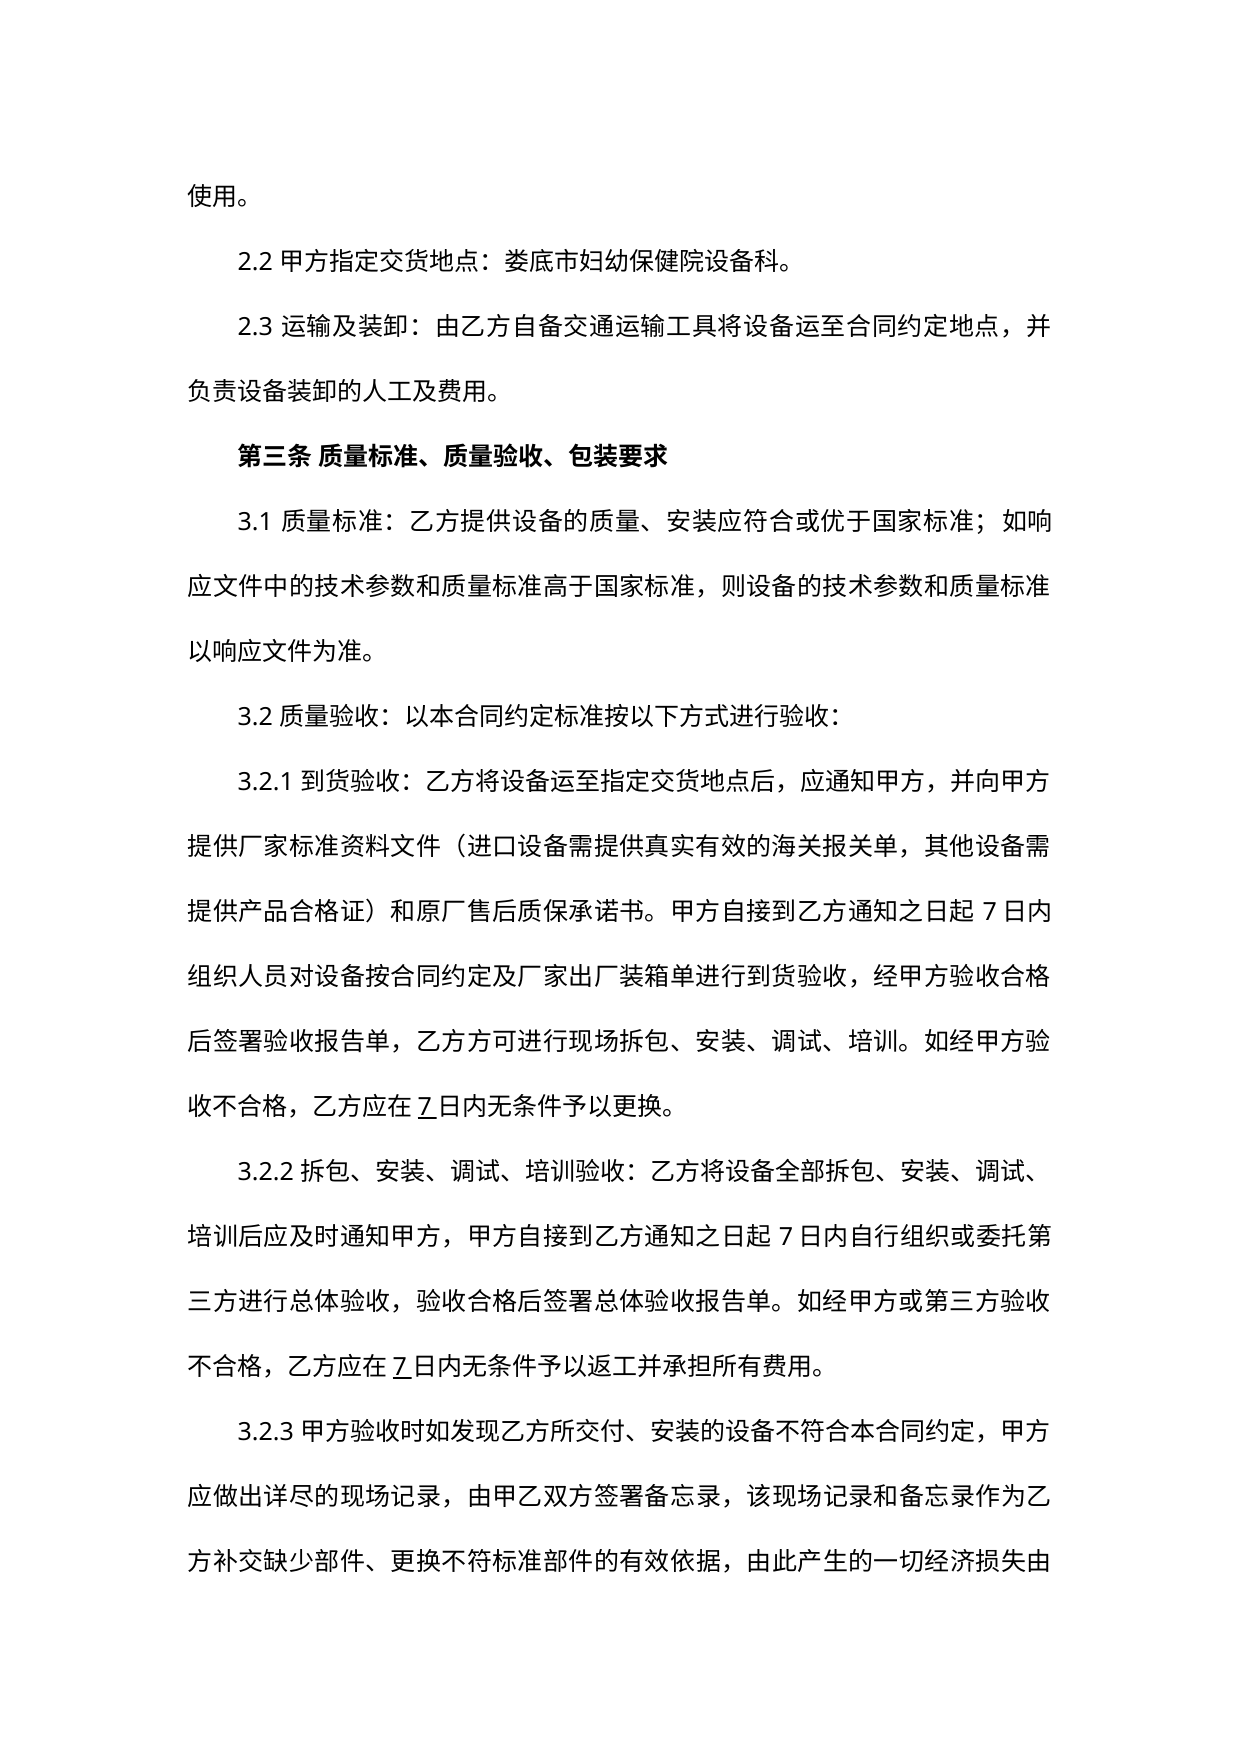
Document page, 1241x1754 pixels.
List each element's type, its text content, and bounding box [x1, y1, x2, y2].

list 2.2 甲方指定交货地点：娄底市妇幼保健院设备科。 [187, 227, 1053, 292]
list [187, 1397, 1053, 1592]
list 3.2 质量验收：以本合同约定标准按以下方式进行验收： [187, 682, 1053, 747]
list 3.2.1 到货验收：乙方将设备运至指定交货地点后，应通知甲方，并向甲方提供厂家标准资料文件（进口设备需提供真实有效的海关报关单，其他设备需提供产品合格证）和原厂售后质保承诺书。甲方自接到乙方通知之日起7日内组织人员对设备按合同约定及厂家出厂装箱单进行到货验收，经甲方验收合格后签署验收报告单，乙方方可进行现场拆包、安装、调试、培训。如经甲方验收不合格，乙方应在7日内无条件予以更换。 [187, 747, 1053, 1137]
list 3.2.2 拆包、安装、调试、培训验收：乙方将设备全部拆包、安装、调试、培训后应及时通知甲方，甲方自接到乙方通知之日起7日内自行组织或委托第三方进行总体验收，验收合格后签署总体验收报告单。如经甲方或第三方验收不合格，乙方应在7日内无条件予以返工并承担所有费用。 [187, 1137, 1053, 1397]
list 第三条 质量标准、质量验收、包装要求 [187, 422, 1053, 487]
list 2.3 运输及装卸：由乙方自备交通运输工具将设备运至合同约定地点，并负责设备装卸的人工及费用。 [187, 292, 1053, 422]
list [187, 162, 1053, 227]
list 3.1 质量标准：乙方提供设备的质量、安装应符合或优于国家标准；如响应文件中的技术参数和质量标准高于国家标准，则设备的技术参数和质量标准以响应文件为准。 [187, 487, 1053, 682]
